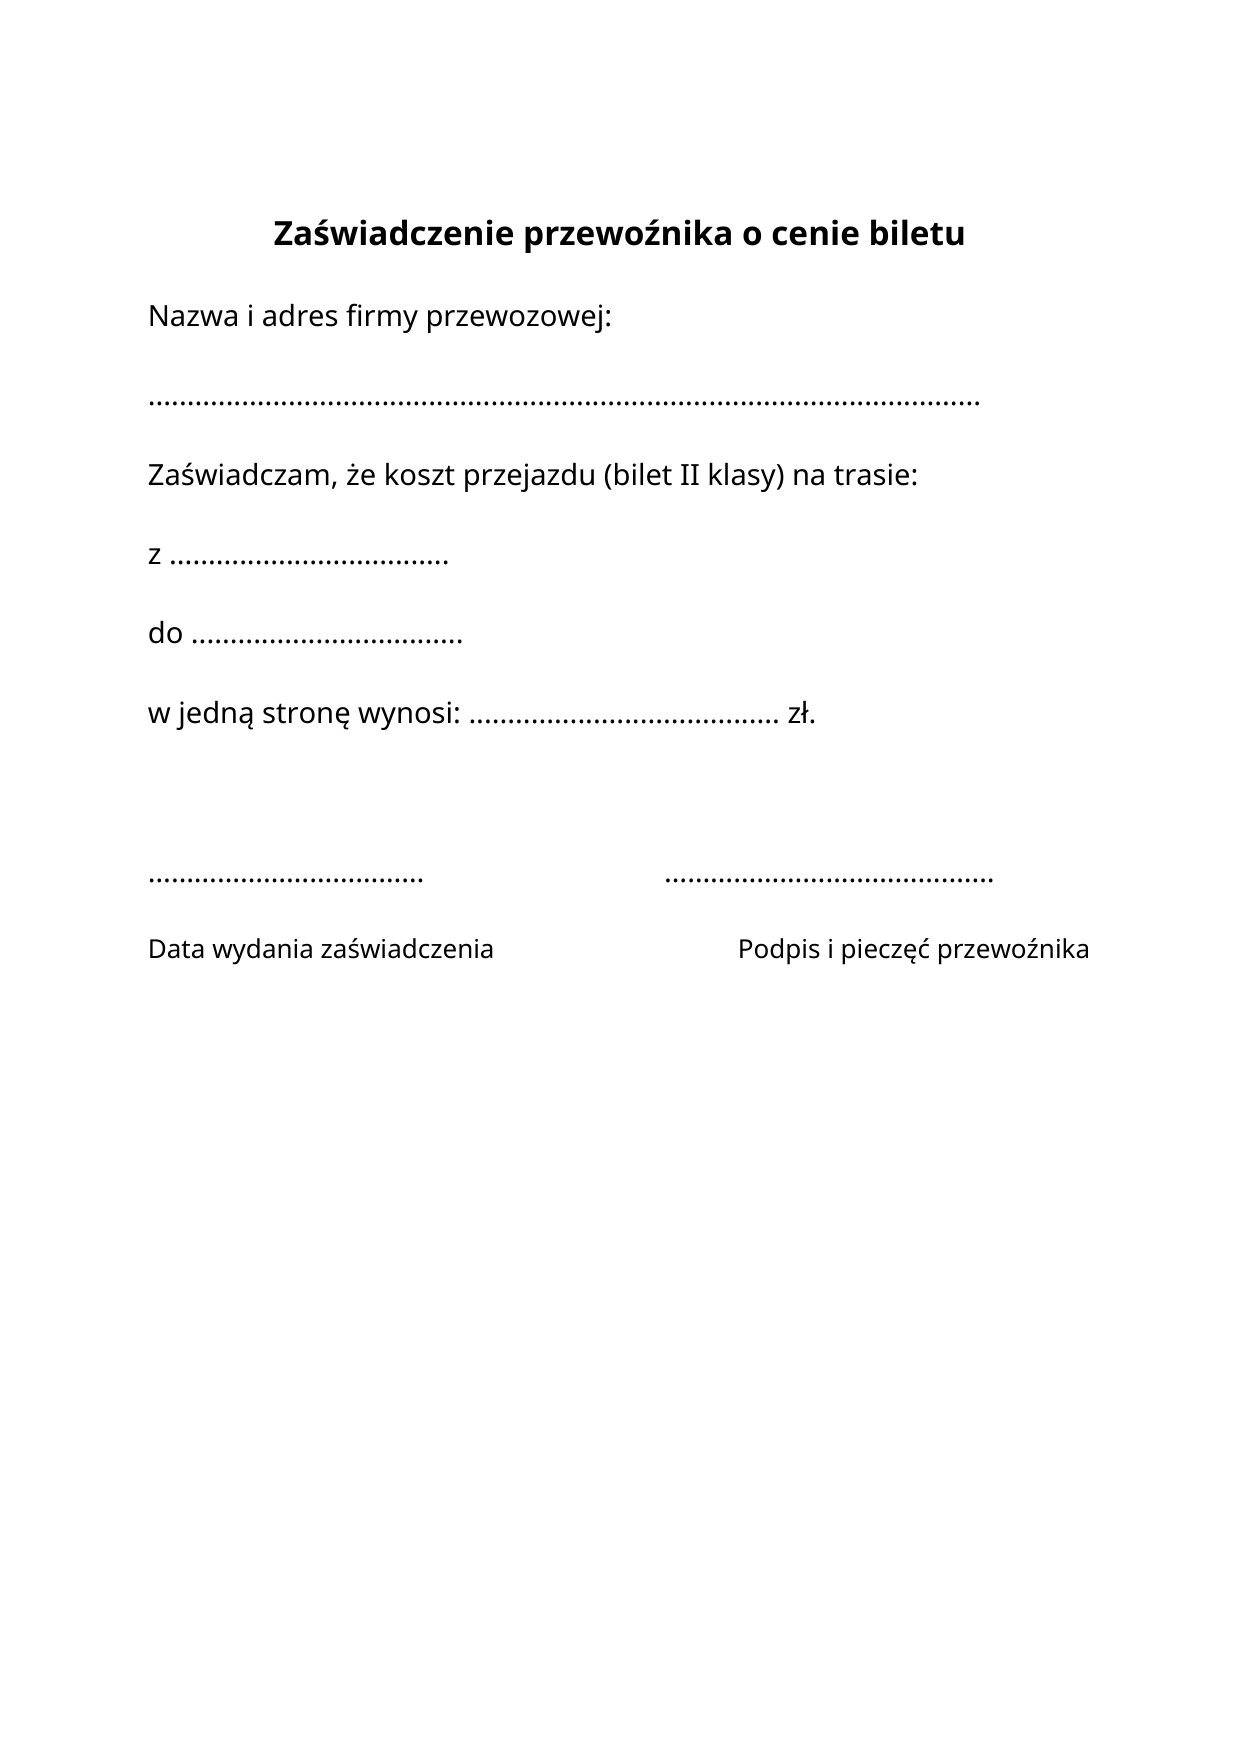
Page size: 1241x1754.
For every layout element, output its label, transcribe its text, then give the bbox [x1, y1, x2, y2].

text Zaświadczenie przewoźnika o cenie biletu [148, 210, 1093, 256]
text Nazwa i adres firmy przewozowej: [148, 295, 1093, 335]
text Zaświadczam, że koszt przejazdu (bilet II klasy) na trasie: [148, 454, 1093, 494]
text do ................................... [148, 613, 1093, 652]
text ……………………………… ……………………………….…… [148, 851, 1093, 891]
text Data wydania zaświadczenia Podpis i pieczęć przewoźnika [148, 930, 1093, 966]
text w jedną stronę wynosi: ........................................ zł. [148, 692, 1093, 732]
text ........................................................................................................... [148, 374, 1093, 414]
text z .................................... [148, 533, 1093, 573]
